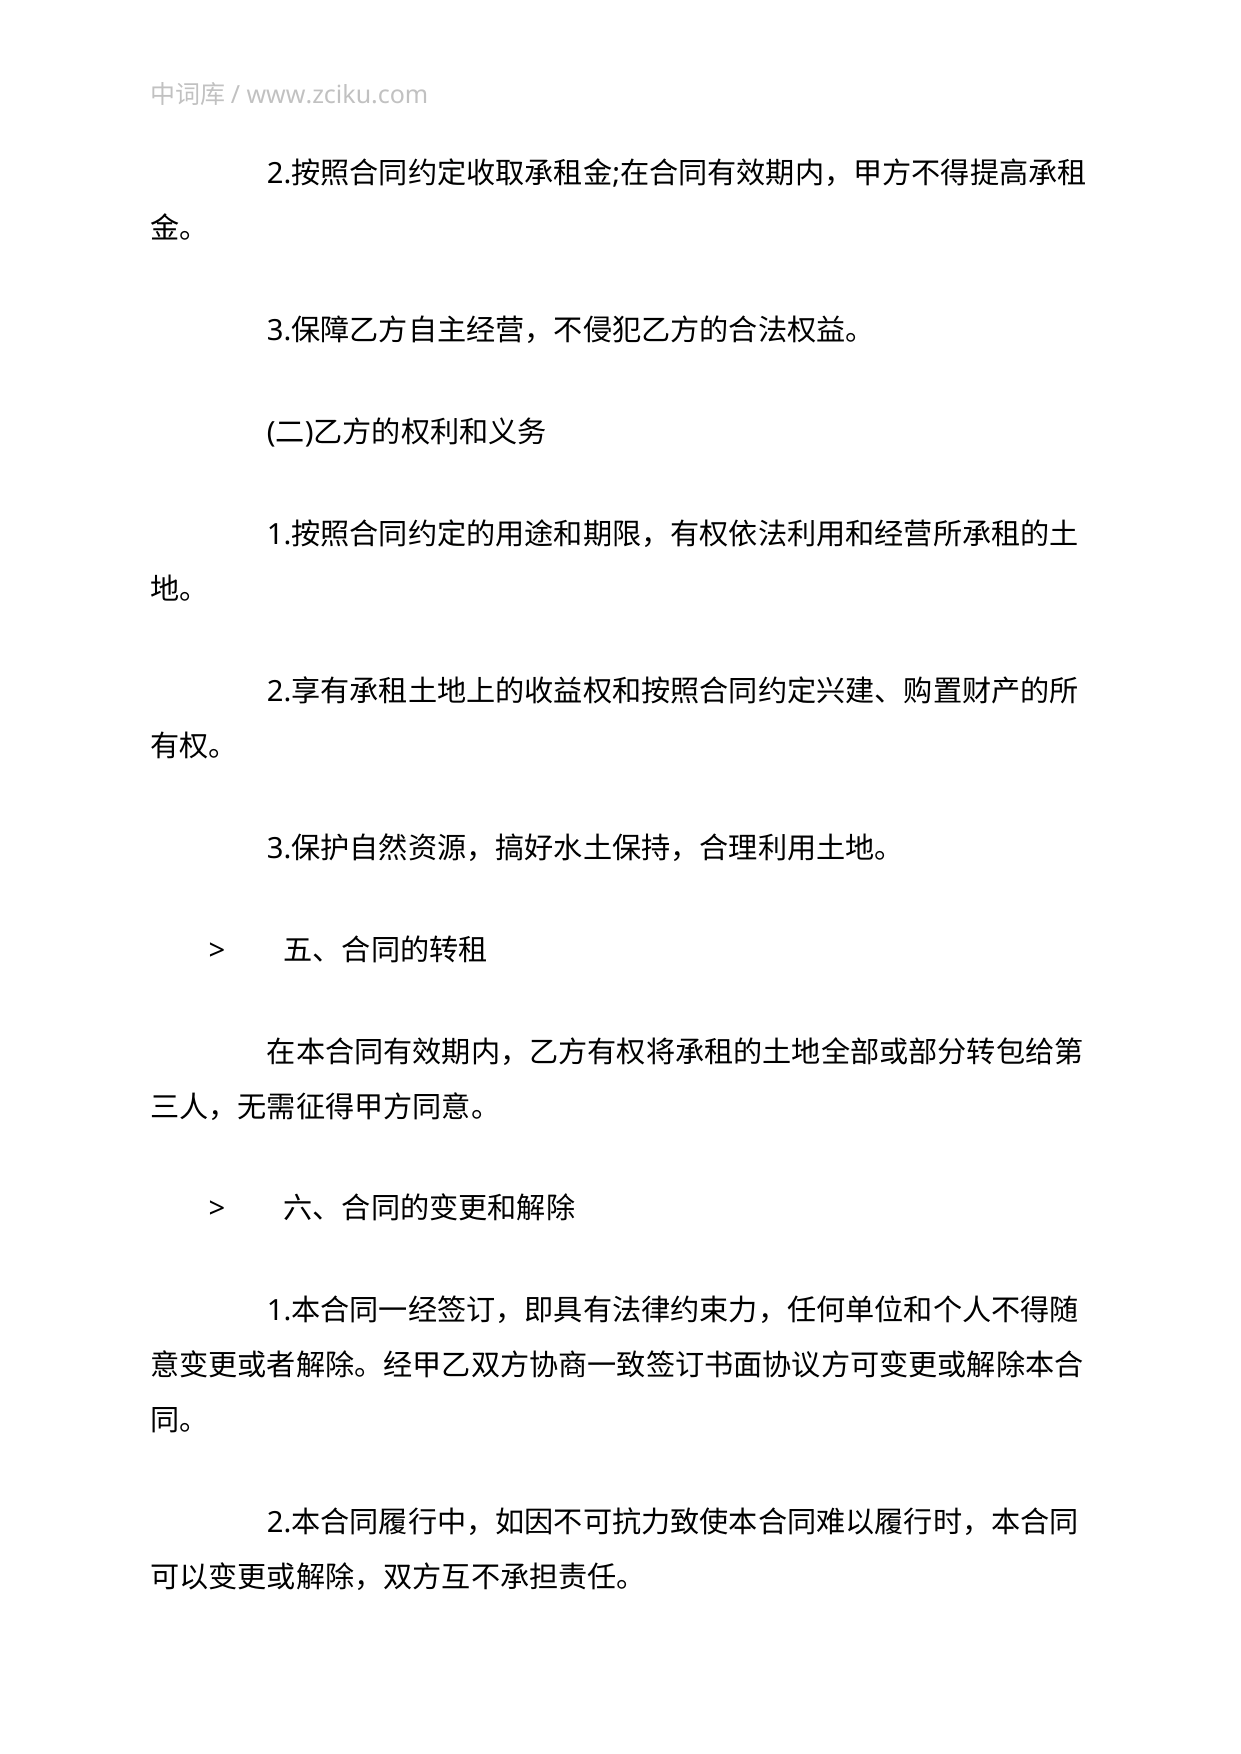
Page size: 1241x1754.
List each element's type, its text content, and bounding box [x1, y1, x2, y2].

text 2.本合同履行中，如因不可抗力致使本合同难以履行时，本合同可以变更或解除，双方互不承担责任。 [150, 1498, 1090, 1596]
text 2.享有承租土地上的收益权和按照合同约定兴建、购置财产的所有权。 [150, 667, 1090, 765]
text 3.保护自然资源，搞好水土保持，合理利用土地。 [150, 824, 1090, 867]
text 2.按照合同约定收取承租金;在合同有效期内，甲方不得提高承租金。 [150, 150, 1090, 247]
text > 五、合同的转租 [150, 926, 1090, 969]
text > 六、合同的变更和解除 [150, 1185, 1090, 1227]
text (二)乙方的权利和义务 [150, 409, 1090, 451]
text 1.本合同一经签订，即具有法律约束力，任何单位和个人不得随意变更或者解除。经甲乙双方协商一致签订书面协议方可变更或解除本合同。 [150, 1287, 1090, 1439]
text 3.保障乙方自主经营，不侵犯乙方的合法权益。 [150, 307, 1090, 349]
text 在本合同有效期内，乙方有权将承租的土地全部或部分转包给第三人，无需征得甲方同意。 [150, 1028, 1090, 1125]
text 1.按照合同约定的用途和期限，有权依法利用和经营所承租的土地。 [150, 511, 1090, 608]
